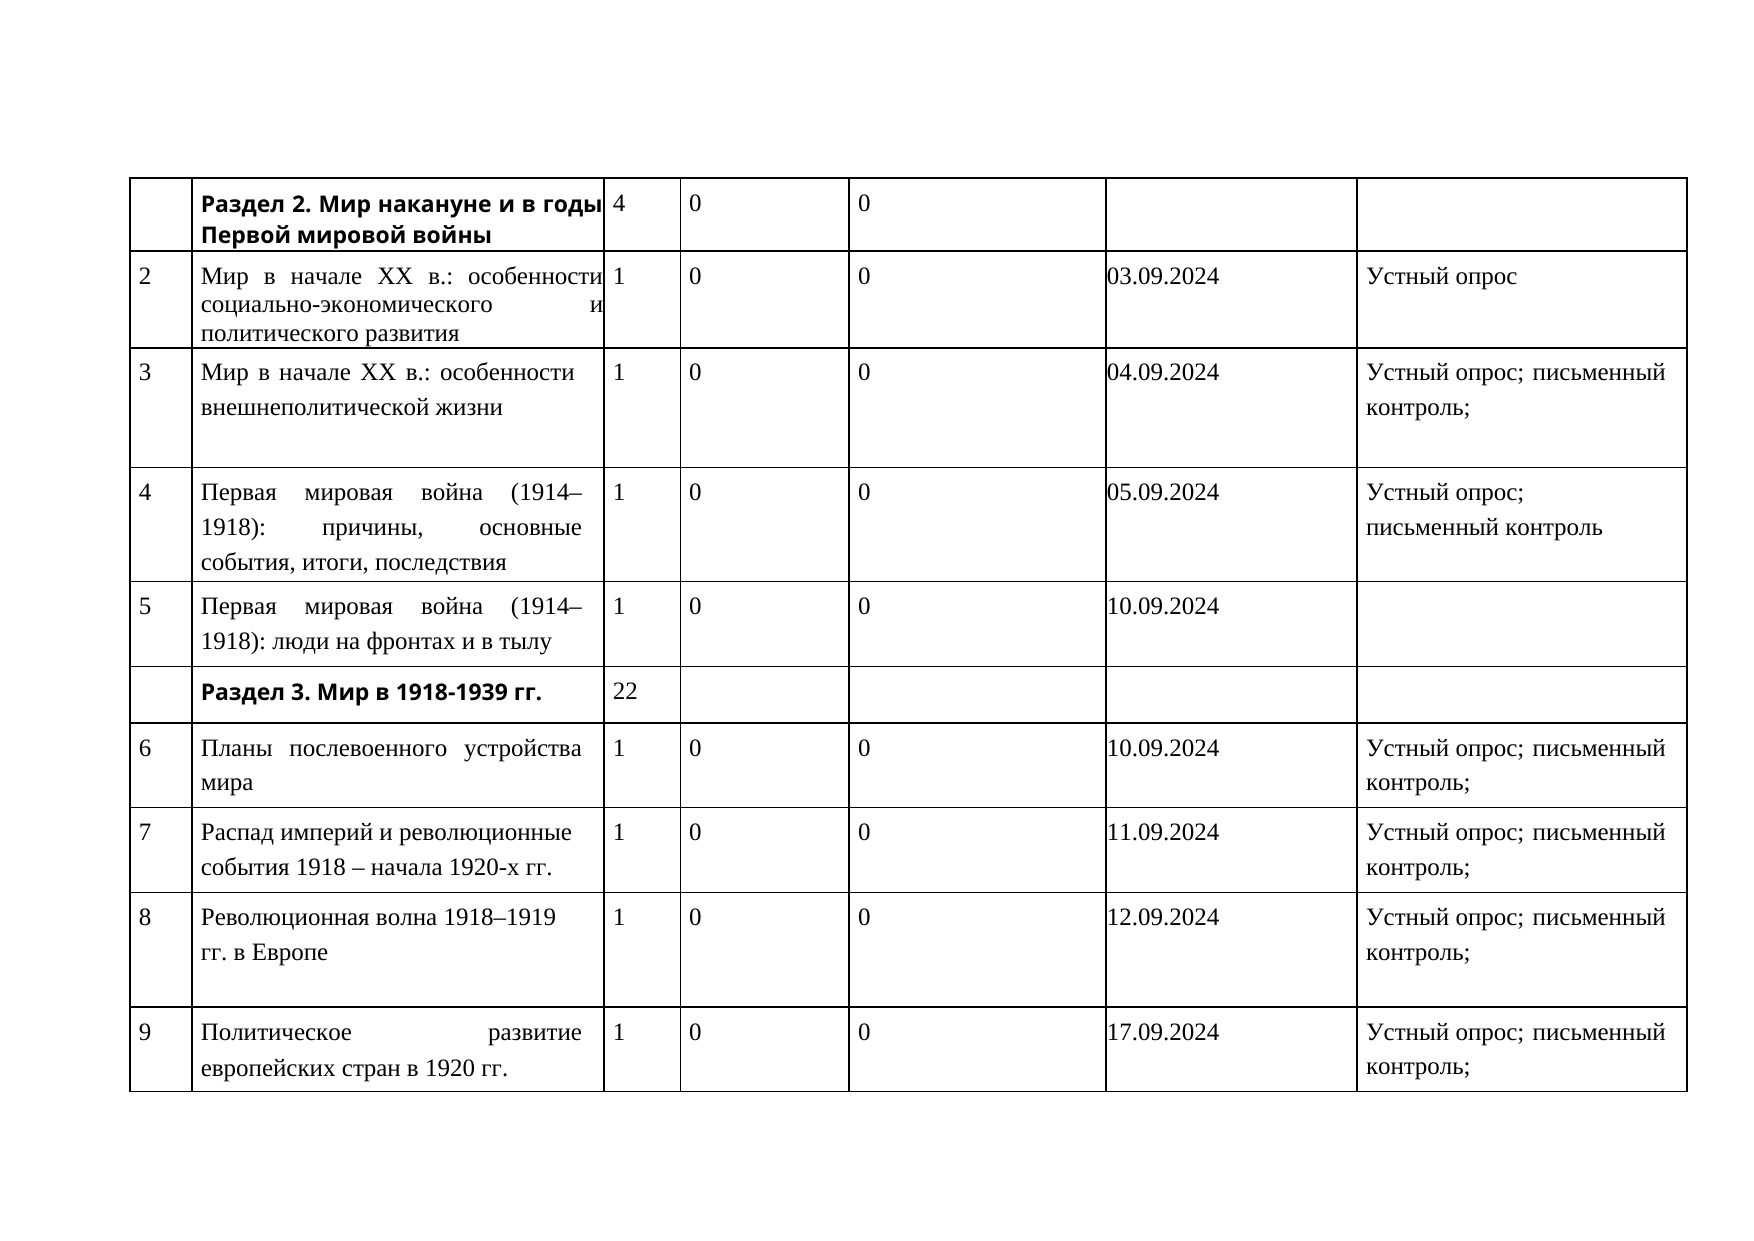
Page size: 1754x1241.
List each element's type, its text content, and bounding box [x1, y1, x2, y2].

table_cell Раздел 3. Мир в 1918-1939 гг. [193, 667, 603, 722]
table_cell [1107, 179, 1356, 250]
table_cell 1 [605, 252, 680, 347]
table_cell 5 [131, 582, 191, 666]
table_cell Планы послевоенного устройства мира [193, 724, 603, 807]
table_cell Революционная волна 1918–1919 гг. в Европе [193, 893, 603, 1006]
table_cell 0 [681, 893, 848, 1006]
table_cell 1 [605, 808, 680, 891]
table_cell [131, 667, 191, 722]
table_cell Раздел 2. Мир накануне и в годы Первой мировой войны [193, 179, 603, 250]
table_cell [131, 179, 191, 250]
table_cell 0 [681, 468, 848, 581]
table_cell 10.09.2024 [1107, 724, 1356, 807]
table_cell 03.09.2024 [1107, 252, 1356, 347]
table_cell 1 [605, 724, 680, 807]
table_cell [681, 667, 848, 722]
table_cell Устный опрос; письменный контроль; [1358, 724, 1686, 807]
table_cell 04.09.2024 [1107, 349, 1356, 467]
table_cell Устный опрос [1358, 252, 1686, 347]
table_cell [1358, 667, 1686, 722]
table_cell 0 [850, 893, 1105, 1006]
table_cell 0 [850, 808, 1105, 891]
table_cell 3 [131, 349, 191, 467]
table_cell 0 [681, 179, 848, 250]
table_cell 0 [850, 1008, 1105, 1091]
table_cell 0 [681, 1008, 848, 1091]
table_cell 05.09.2024 [1107, 468, 1356, 581]
table_cell 0 [850, 468, 1105, 581]
table_cell [1358, 179, 1686, 250]
table_cell 1 [605, 893, 680, 1006]
table_cell [1358, 582, 1686, 666]
table_cell 0 [850, 349, 1105, 467]
table_cell 4 [605, 179, 680, 250]
table_cell 22 [605, 667, 680, 722]
table_cell 0 [681, 349, 848, 467]
table_cell 0 [850, 582, 1105, 666]
table_cell 0 [681, 582, 848, 666]
table_cell 4 [131, 468, 191, 581]
table_cell 0 [850, 179, 1105, 250]
table_cell Политическое развитие европейских стран в 1920 гг. [193, 1008, 603, 1091]
table_cell 12.09.2024 [1107, 893, 1356, 1006]
table_cell Первая мировая война (1914–1918): люди на фронтах и в тылу [193, 582, 603, 666]
table_cell Устный опрос; письменный контроль; [1358, 893, 1686, 1006]
table_cell 1 [605, 468, 680, 581]
table_cell 6 [131, 724, 191, 807]
table_cell 0 [850, 252, 1105, 347]
table_cell 8 [131, 893, 191, 1006]
table_cell Мир в начале XX в.: особенности внешнеполитической жизни [193, 349, 603, 467]
table_cell 0 [681, 724, 848, 807]
table_cell 2 [131, 252, 191, 347]
table_cell 0 [681, 808, 848, 891]
table_cell Устный опрос; письменный контроль; [1358, 1008, 1686, 1091]
table_cell 1 [605, 1008, 680, 1091]
table_cell Мир в начале XX в.: особенности социально-экономического и политического развития [193, 252, 603, 347]
table_cell 1 [605, 582, 680, 666]
table_cell 0 [681, 252, 848, 347]
table_cell 9 [131, 1008, 191, 1091]
table_cell Распад империй и революционные события 1918 – начала 1920-х гг. [193, 808, 603, 891]
table_cell 17.09.2024 [1107, 1008, 1356, 1091]
table_cell [1107, 667, 1356, 722]
table_cell 1 [605, 349, 680, 467]
table_cell Первая мировая война (1914–1918): причины, основные события, итоги, последствия [193, 468, 603, 581]
table_cell 11.09.2024 [1107, 808, 1356, 891]
table_cell 10.09.2024 [1107, 582, 1356, 666]
table_cell 0 [850, 724, 1105, 807]
table_cell 7 [131, 808, 191, 891]
table_cell Устный опрос; письменный контроль; [1358, 349, 1686, 467]
table_cell Устный опрос; письменный контроль [1358, 468, 1686, 581]
table_cell [850, 667, 1105, 722]
table_cell Устный опрос; письменный контроль; [1358, 808, 1686, 891]
